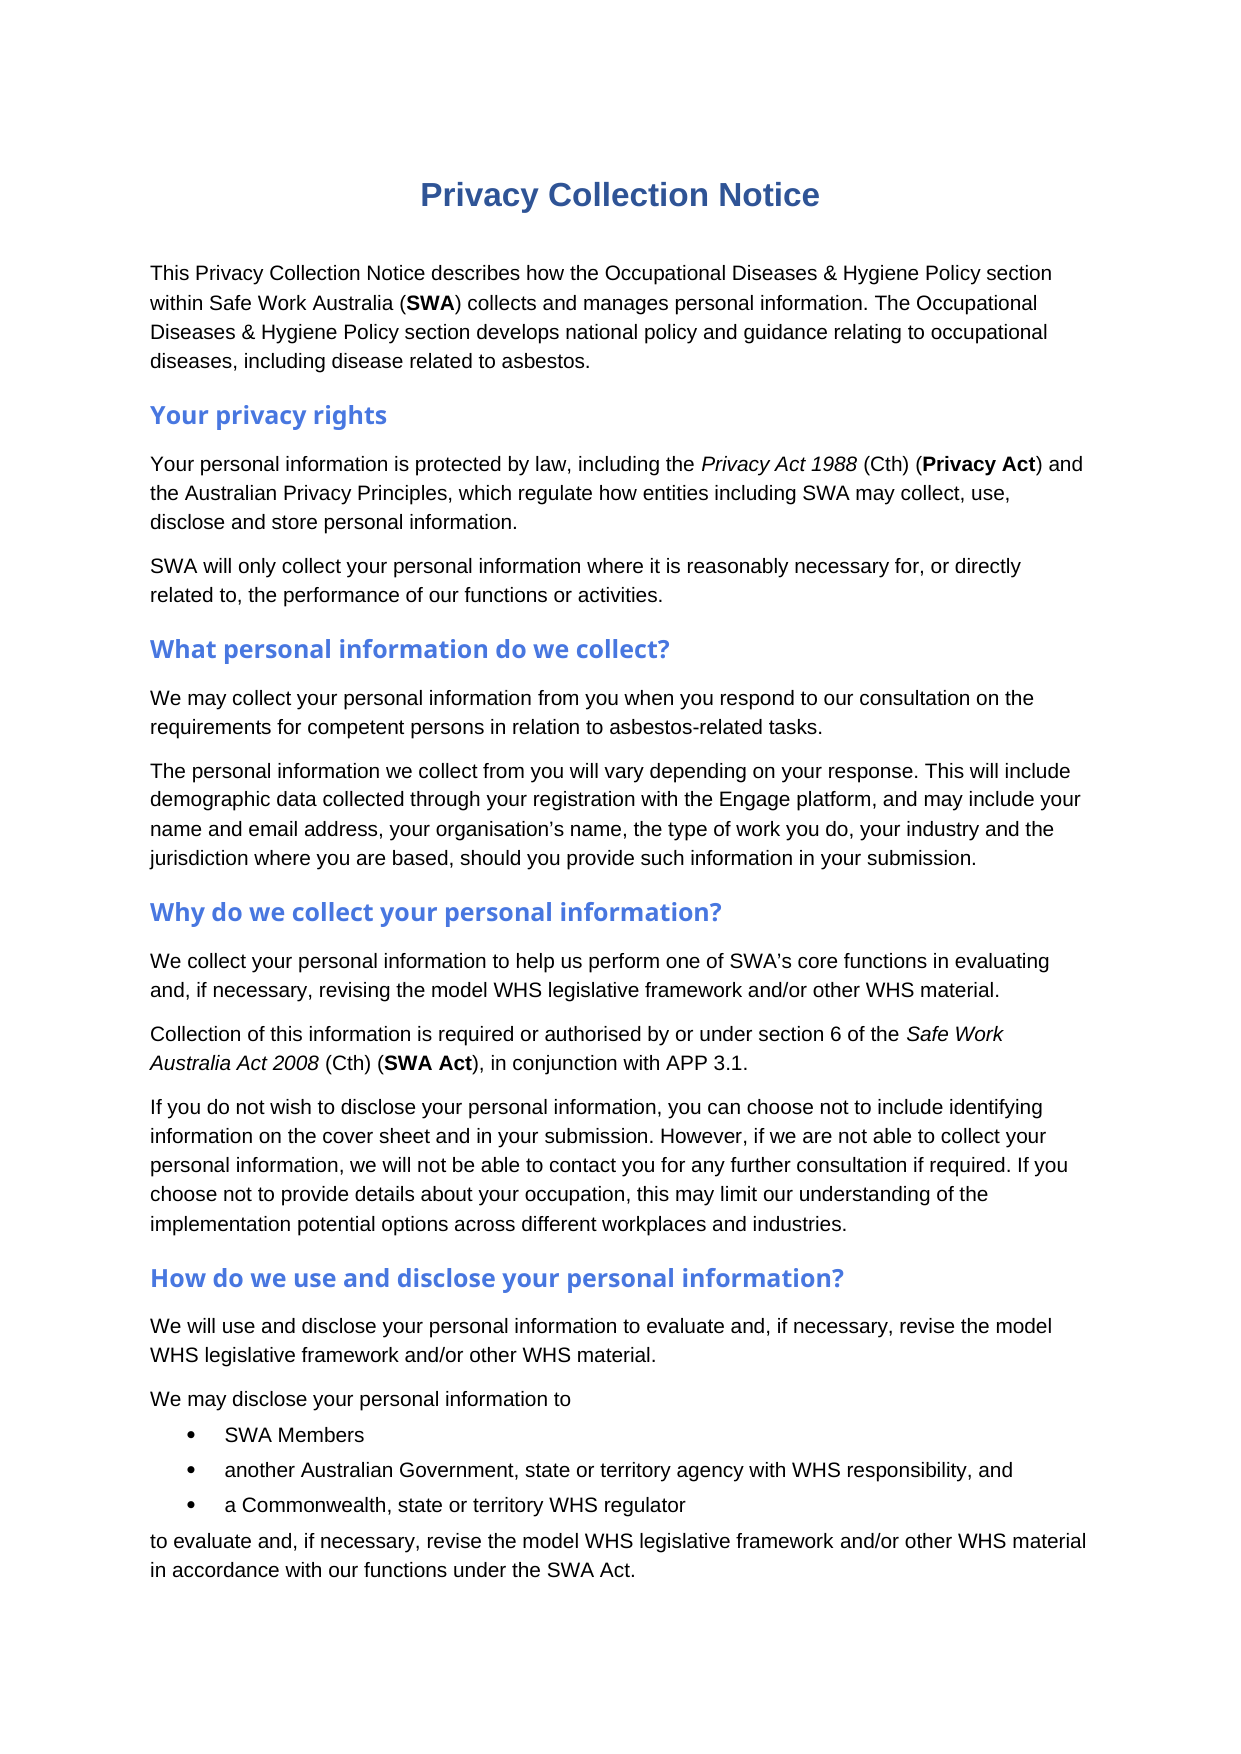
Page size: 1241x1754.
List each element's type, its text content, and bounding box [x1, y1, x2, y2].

text Your privacy rights [150, 398, 1090, 432]
subtitle Privacy Collection Notice [150, 175, 1090, 213]
text Your personal information is protected by law, including the Privacy Act 1988 (Cth) (Privacy Act) and the Australian Privacy Principles, which regulate how entities including SWA may collect, use, disclose and store personal information. [150, 446, 1090, 534]
list another Australian Government, state or territory agency with WHS responsibility, and [187, 1453, 1090, 1482]
text to evaluate and, if necessary, revise the model WHS legislative framework and/or other WHS material in accordance with our functions under the SWA Act. [150, 1523, 1090, 1582]
text We will use and disclose your personal information to evaluate and, if necessary, revise the model WHS legislative framework and/or other WHS material. [150, 1309, 1090, 1367]
text How do we use and disclose your personal information? [150, 1260, 1090, 1294]
text We may collect your personal information from you when you respond to our consultation on the requirements for competent persons in relation to asbestos-related tasks. [150, 680, 1090, 739]
text If you do not wish to disclose your personal information, you can choose not to include identifying information on the cover sheet and in your submission. However, if we are not able to collect your personal information, we will not be able to contact you for any further consultation if required. If you choose not to provide details about your occupation, this may limit our understanding of the implementation potential options across different workplaces and industries. [150, 1089, 1090, 1235]
text Collection of this information is required or authorised by or under section 6 of the Safe Work Australia Act 2008 (Cth) (SWA Act), in conjunction with APP 3.1. [150, 1017, 1090, 1075]
list SWA Members [187, 1417, 1090, 1446]
list a Commonwealth, state or territory WHS regulator [187, 1488, 1090, 1517]
text We may disclose your personal information to [150, 1382, 1090, 1411]
text What personal information do we collect? [150, 632, 1090, 666]
text Why do we collect your personal information? [150, 895, 1090, 929]
text This Privacy Collection Notice describes how the Occupational Diseases & Hygiene Policy section within Safe Work Australia (SWA) collects and manages personal information. The Occupational Diseases & Hygiene Policy section develops national policy and guidance relating to occupational diseases, including disease related to asbestos. [150, 256, 1090, 373]
text We collect your personal information to help us perform one of SWA’s core functions in evaluating and, if necessary, revising the model WHS legislative framework and/or other WHS material. [150, 944, 1090, 1002]
text SWA will only collect your personal information where it is reasonably necessary for, or directly related to, the performance of our functions or activities. [150, 548, 1090, 607]
text The personal information we collect from you will vary depending on your response. This will include demographic data collected through your registration with the Engage platform, and may include your name and email address, your organisation’s name, the type of work you do, your industry and the jurisdiction where you are based, should you provide such information in your submission. [150, 753, 1090, 870]
